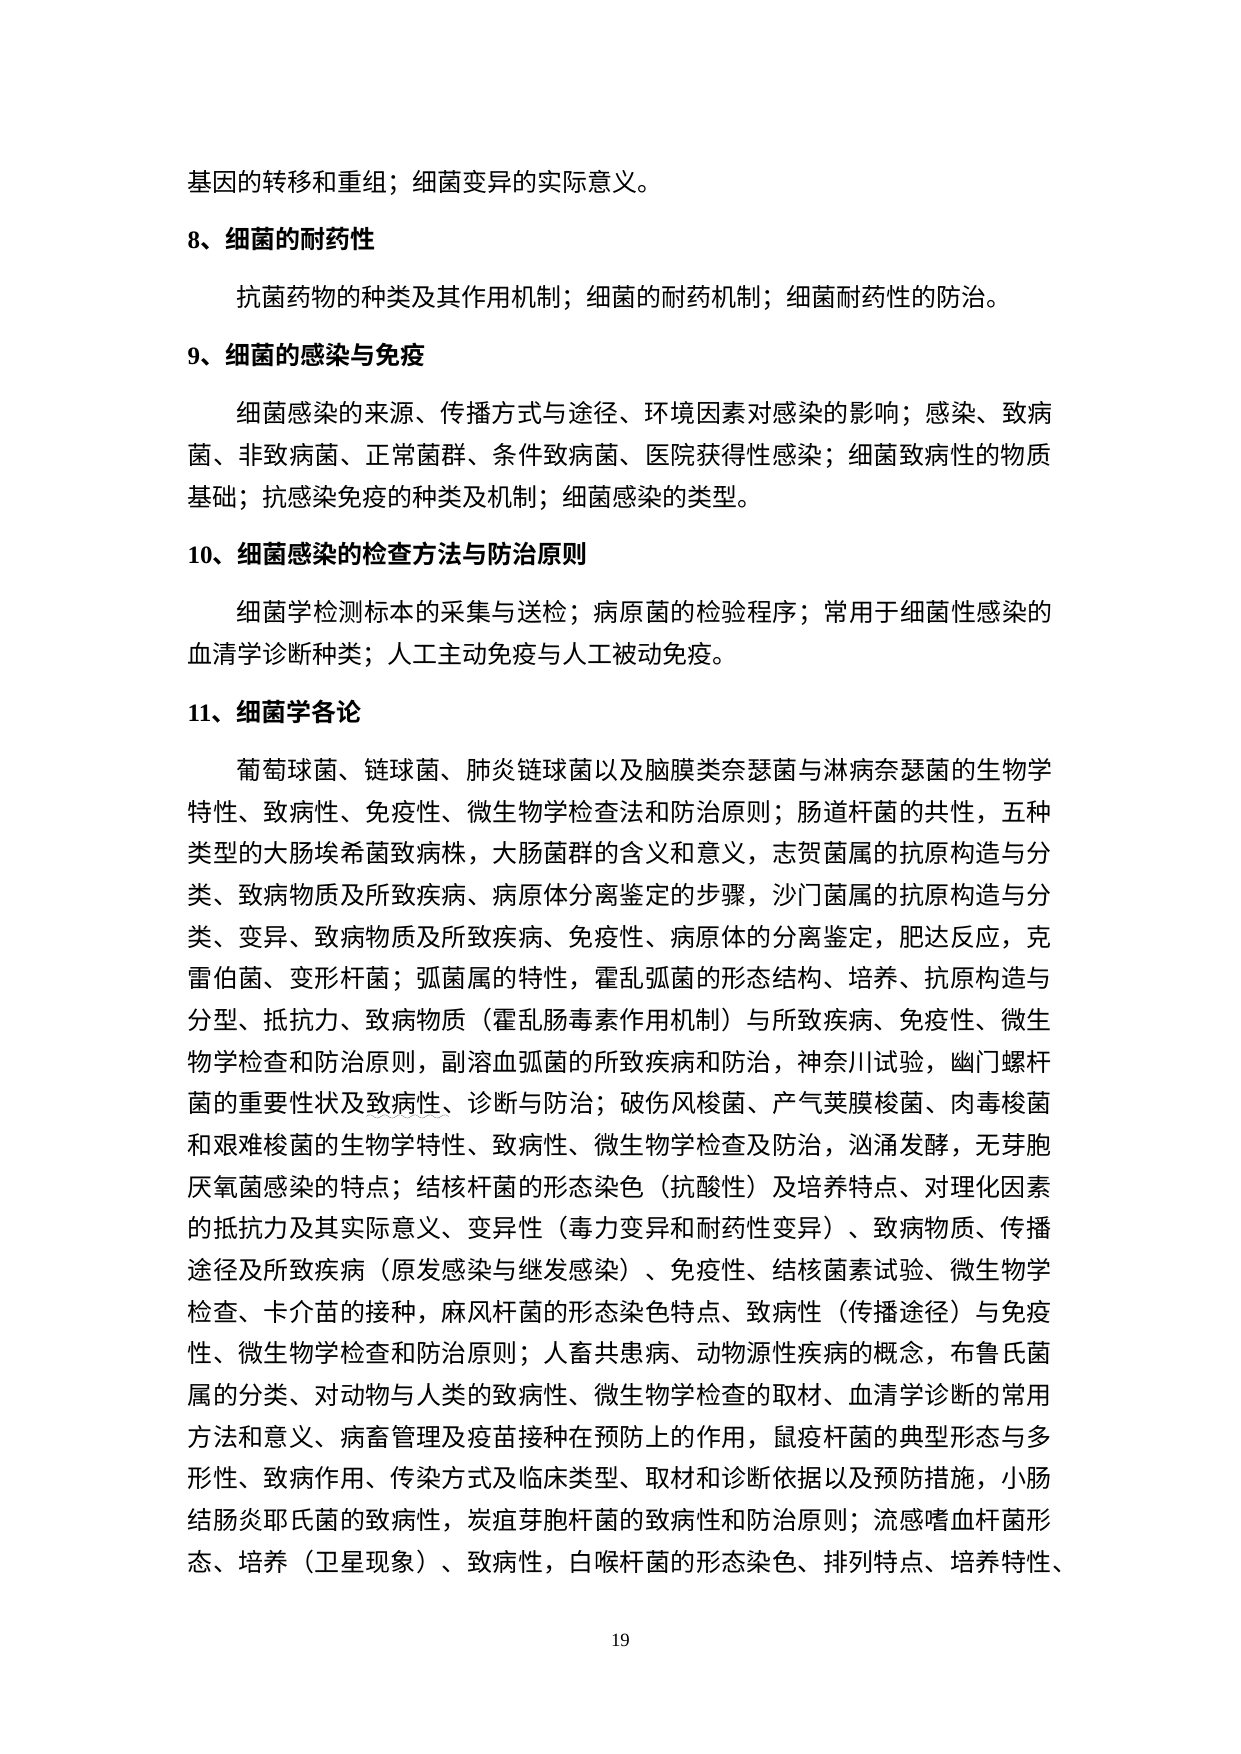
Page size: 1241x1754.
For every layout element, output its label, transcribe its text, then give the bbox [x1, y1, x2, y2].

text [187, 162, 1053, 198]
text 抗菌药物的种类及其作用机制；细菌的耐药机制；细菌耐药性的防治。 [187, 278, 1053, 314]
text 8、细菌的耐药性 [187, 220, 1053, 256]
text 9、细菌的感染与免疫 [187, 336, 1053, 372]
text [187, 750, 1053, 1578]
text 细菌感染的来源、传播方式与途径、环境因素对感染的影响；感染、致病菌、非致病菌、正常菌群、条件致病菌、医院获得性感染；细菌致病性的物质基础；抗感染免疫的种类及机制；细菌感染的类型。 [187, 394, 1053, 513]
text 11、细菌学各论 [187, 692, 1053, 729]
text 10、细菌感染的检查方法与防治原则 [187, 535, 1053, 571]
text 细菌学检测标本的采集与送检；病原菌的检验程序；常用于细菌性感染的血清学诊断种类；人工主动免疫与人工被动免疫。 [187, 593, 1053, 671]
